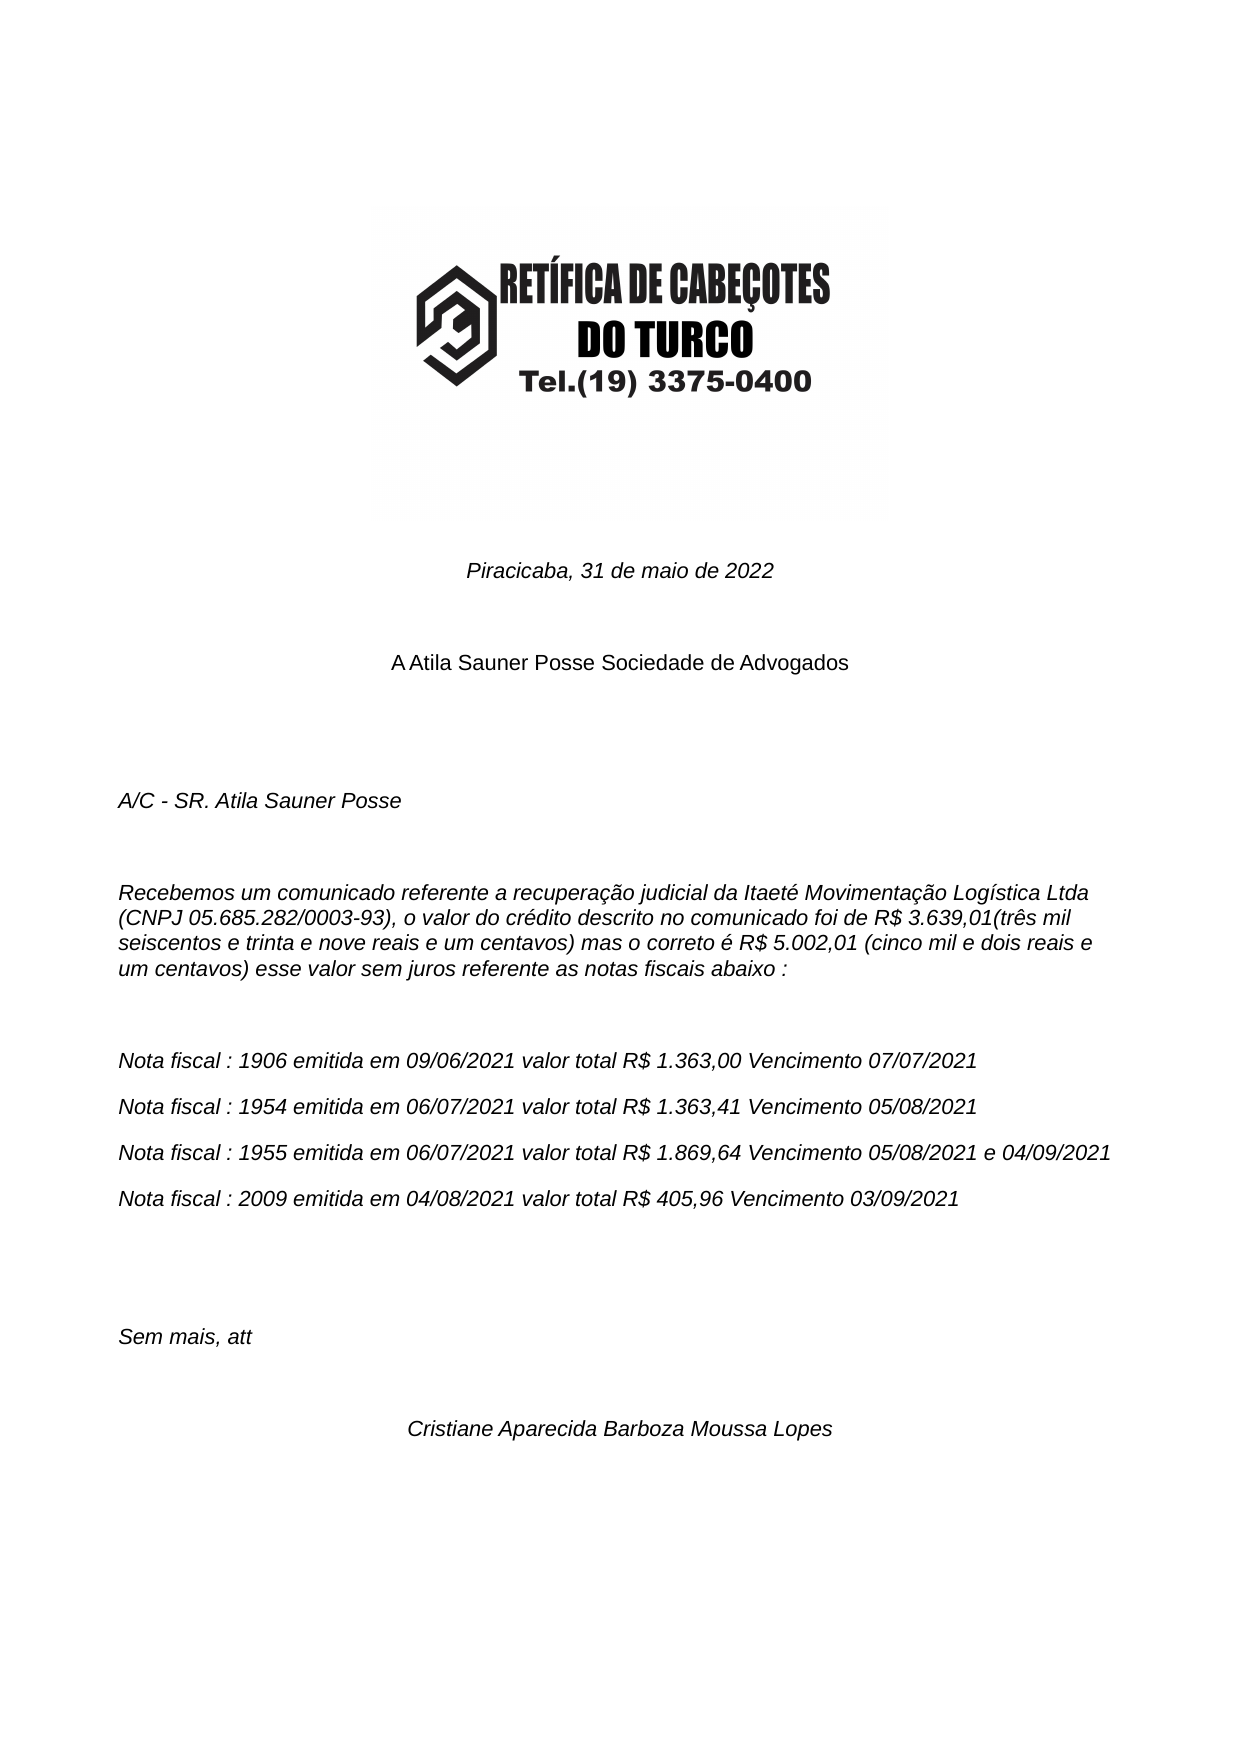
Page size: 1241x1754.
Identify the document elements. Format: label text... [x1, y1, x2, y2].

text Nota fiscal : 2009 emitida em 04/08/2021 valor total R$ 405,96 Vencimento 03/09/2021 [118, 1186, 1122, 1211]
text Cristiane Aparecida Barboza Moussa Lopes [118, 1416, 1122, 1441]
text Nota fiscal : 1954 emitida em 06/07/2021 valor total R$ 1.363,41 Vencimento 05/08/2021 [118, 1093, 1122, 1119]
text A Atila Sauner Posse Sociedade de Advogados [118, 649, 1122, 675]
text Nota fiscal : 1906 emitida em 09/06/2021 valor total R$ 1.363,00 Vencimento 07/07/2021 [118, 1047, 1122, 1073]
text Piracicaba, 31 de maio de 2022 [118, 557, 1122, 583]
text Recebemos um comunicado referente a recuperação judicial da Itaeté Movimentação Logística Ltda (CNPJ 05.685.282/0003-93), o valor do crédito descrito no comunicado foi de R$ 3.639,01(três mil seiscentos e trinta e nove reais e um centavos) mas o correto é R$ 5.002,01 (cinco mil e dois reais e um centavos) esse valor sem juros referente as notas fiscais abaixo : [118, 880, 1122, 981]
text Nota fiscal : 1955 emitida em 06/07/2021 valor total R$ 1.869,64 Vencimento 05/08/2021 e 04/09/2021 [118, 1139, 1122, 1165]
text A/C - SR. Atila Sauner Posse [118, 788, 1122, 813]
picture [371, 206, 890, 521]
text Sem mais, att [118, 1324, 1122, 1349]
